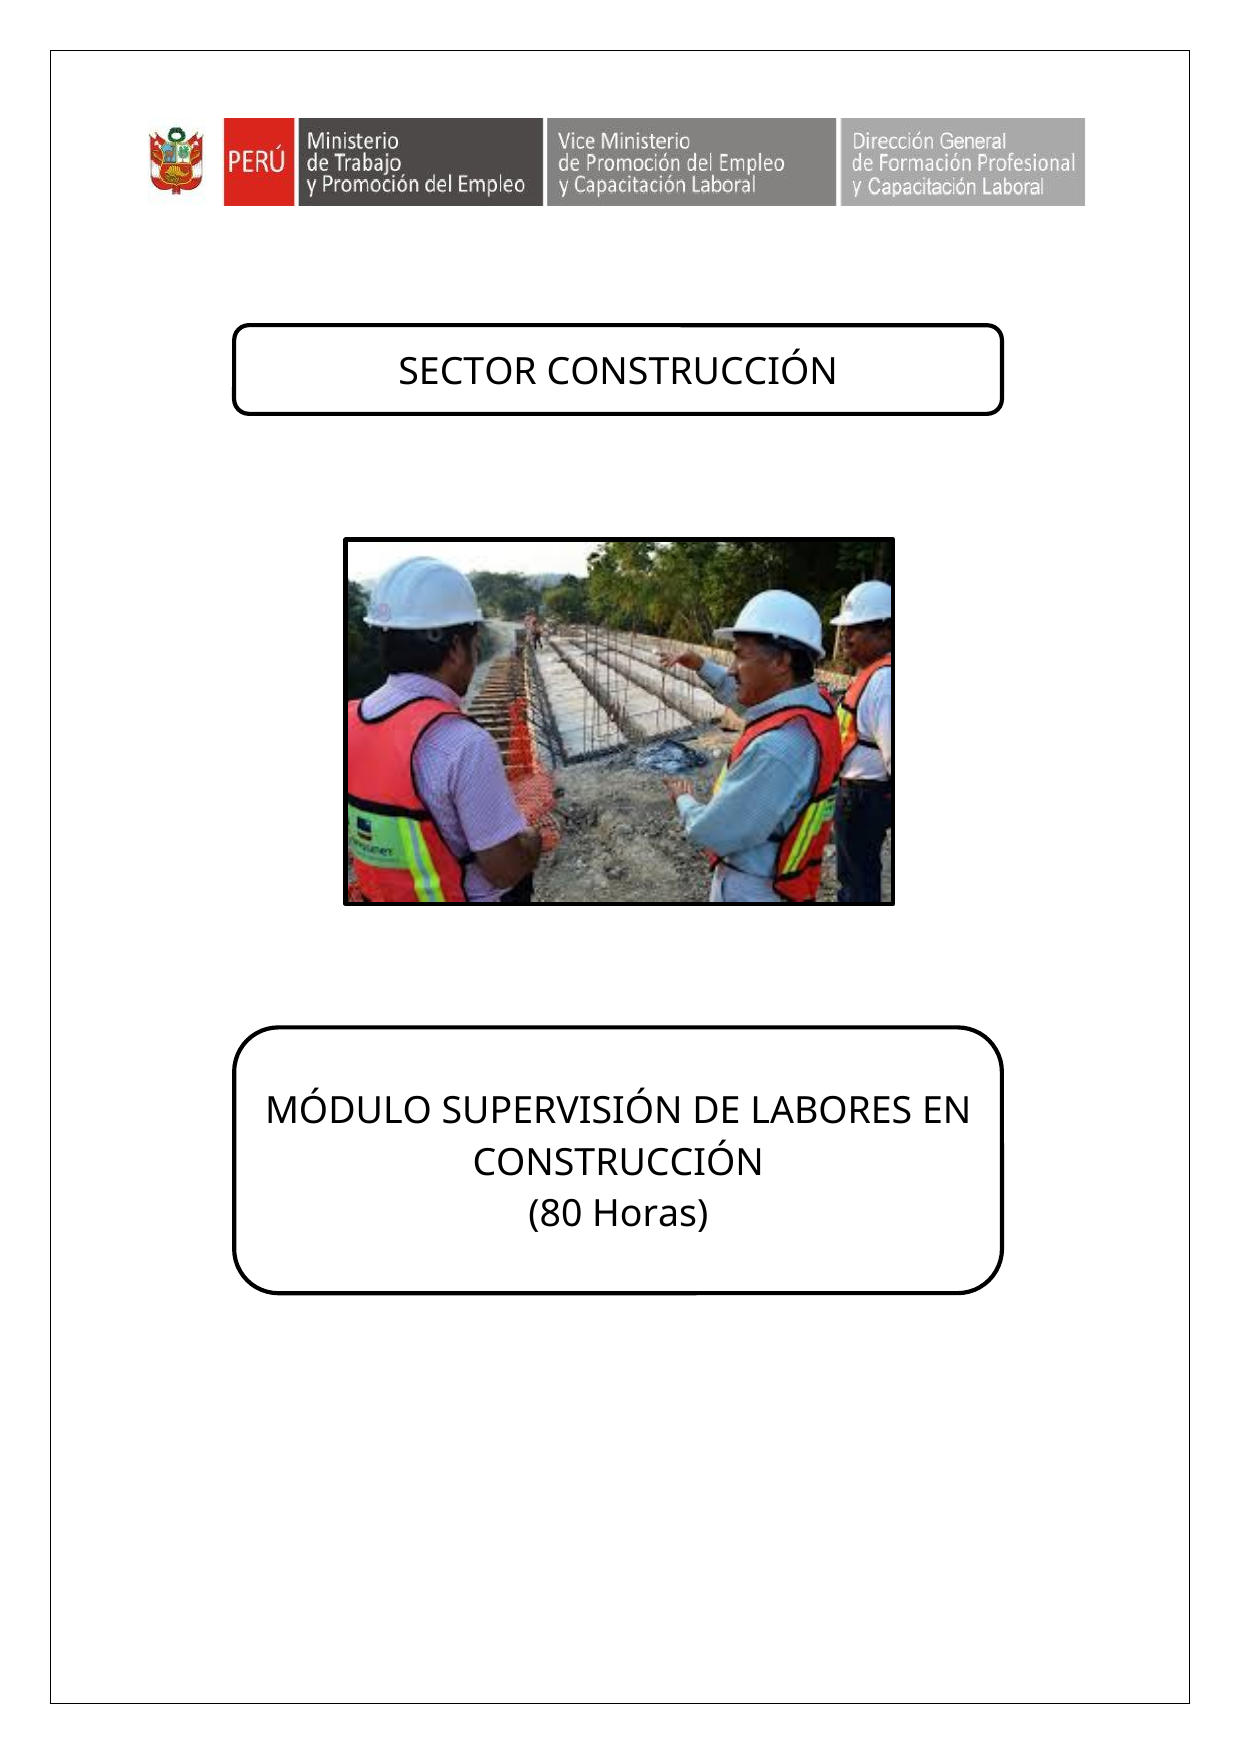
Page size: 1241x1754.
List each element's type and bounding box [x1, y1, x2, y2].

picture [348, 542, 891, 902]
picture [147, 118, 1085, 206]
